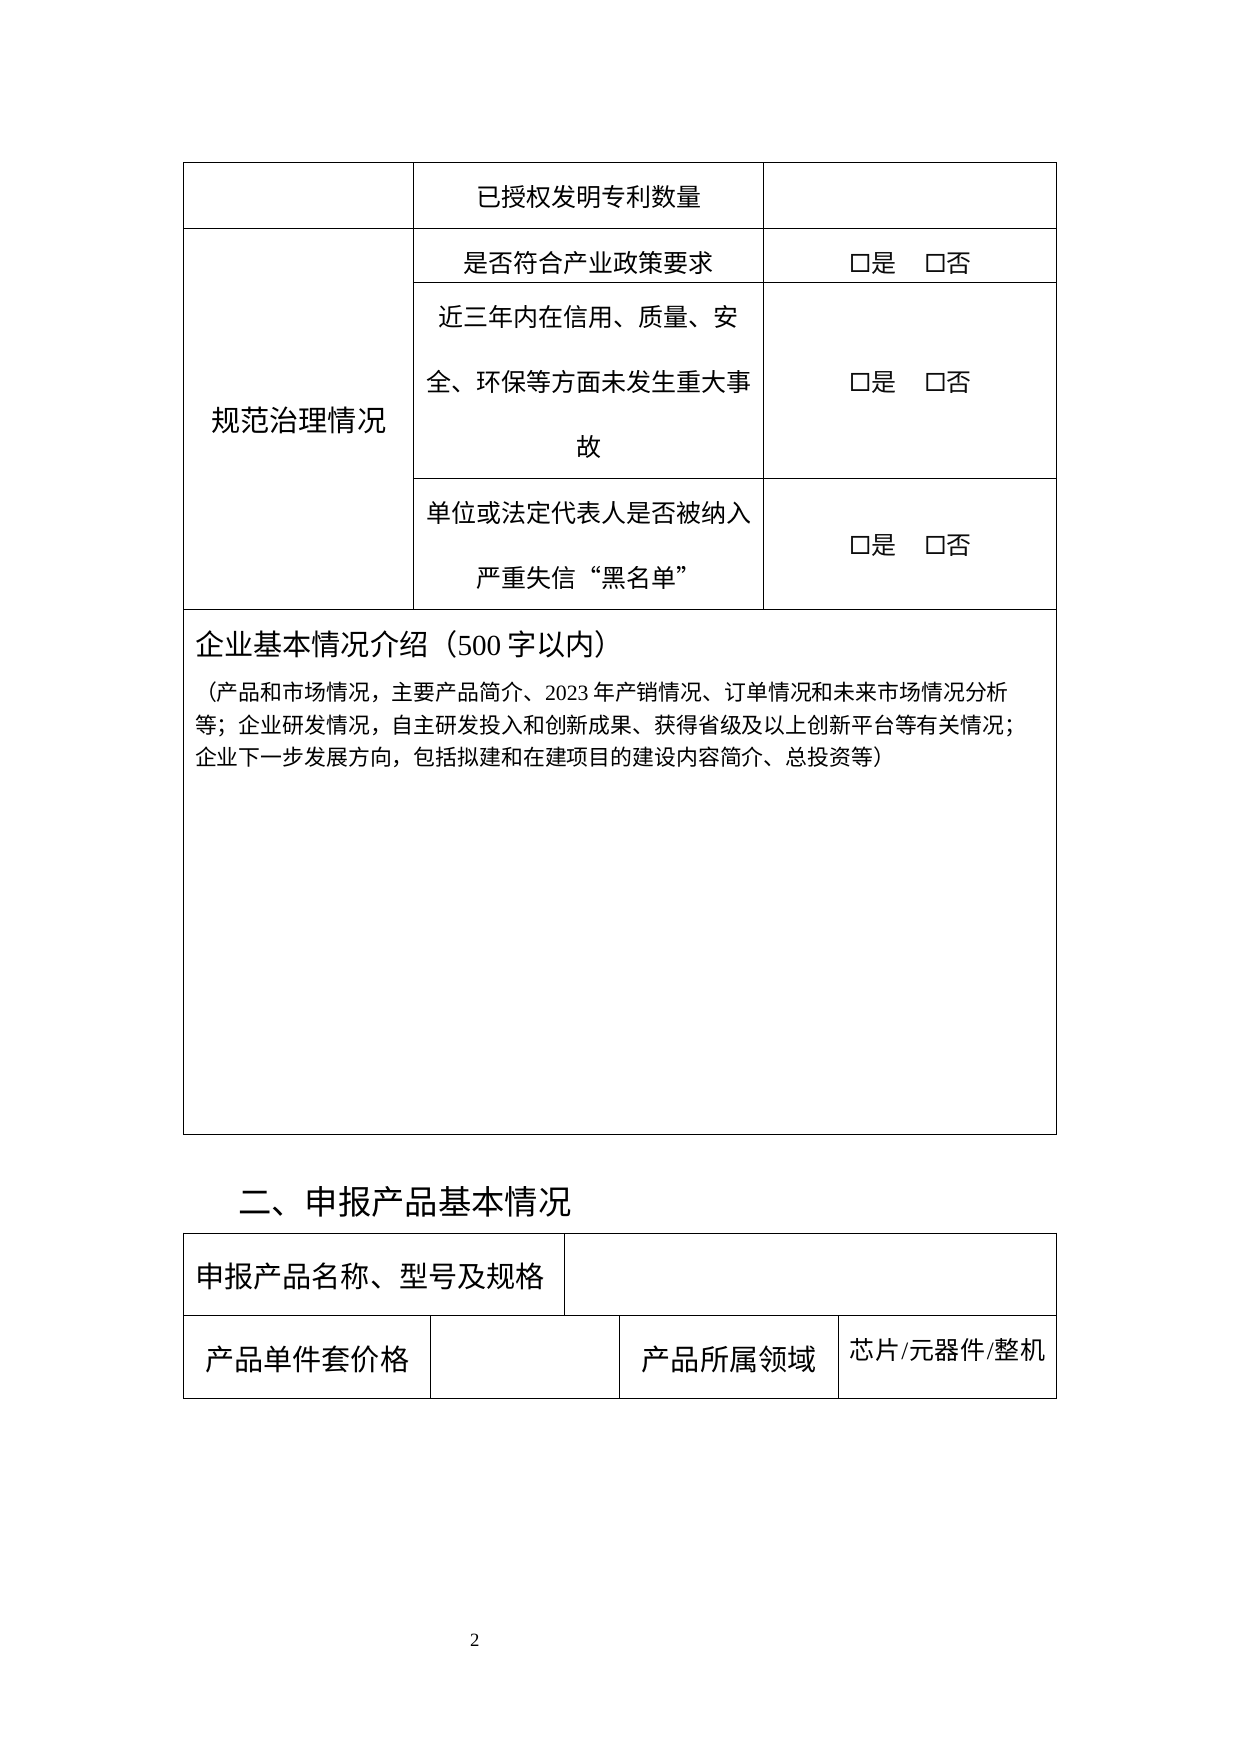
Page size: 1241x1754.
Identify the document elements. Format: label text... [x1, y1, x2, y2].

table_header [565, 1234, 1056, 1315]
table_cell 已授权发明专利数量 [414, 163, 763, 228]
table_header 申报产品名称、型号及规格 [184, 1234, 564, 1315]
table_cell 规范治理情况 [184, 229, 413, 609]
table_cell 企业基本情况介绍（500字以内） （产品和市场情况，主要产品简介、2023年产销情况、订单情况和未来市场情况分析等；企业研发情况，自主研发投入和创新成果、获得省级及以上创新平台等有关情况；企业下一步发展方向，包括拟建和在建项目的建设内容简介、总投资等） [184, 610, 1056, 1134]
table_cell 是 否 [764, 229, 1056, 282]
table_cell [764, 163, 1056, 228]
subtitle 二、申报产品基本情况 [171, 1168, 1069, 1233]
table_cell 是 否 [764, 479, 1056, 609]
table_cell 近三年内在信用、质量、安全、环保等方面未发生重大事故 [414, 283, 763, 478]
table_cell 产品单件套价格 [184, 1316, 430, 1398]
table_cell 是否符合产业政策要求 [414, 229, 763, 282]
table_cell 产品所属领域 [620, 1316, 838, 1398]
table_cell 是 否 [764, 283, 1056, 478]
table_cell 单位或法定代表人是否被纳入严重失信“黑名单” [414, 479, 763, 609]
table_cell [431, 1316, 619, 1398]
table_cell 芯片/元器件/整机终端 [839, 1316, 1056, 1398]
